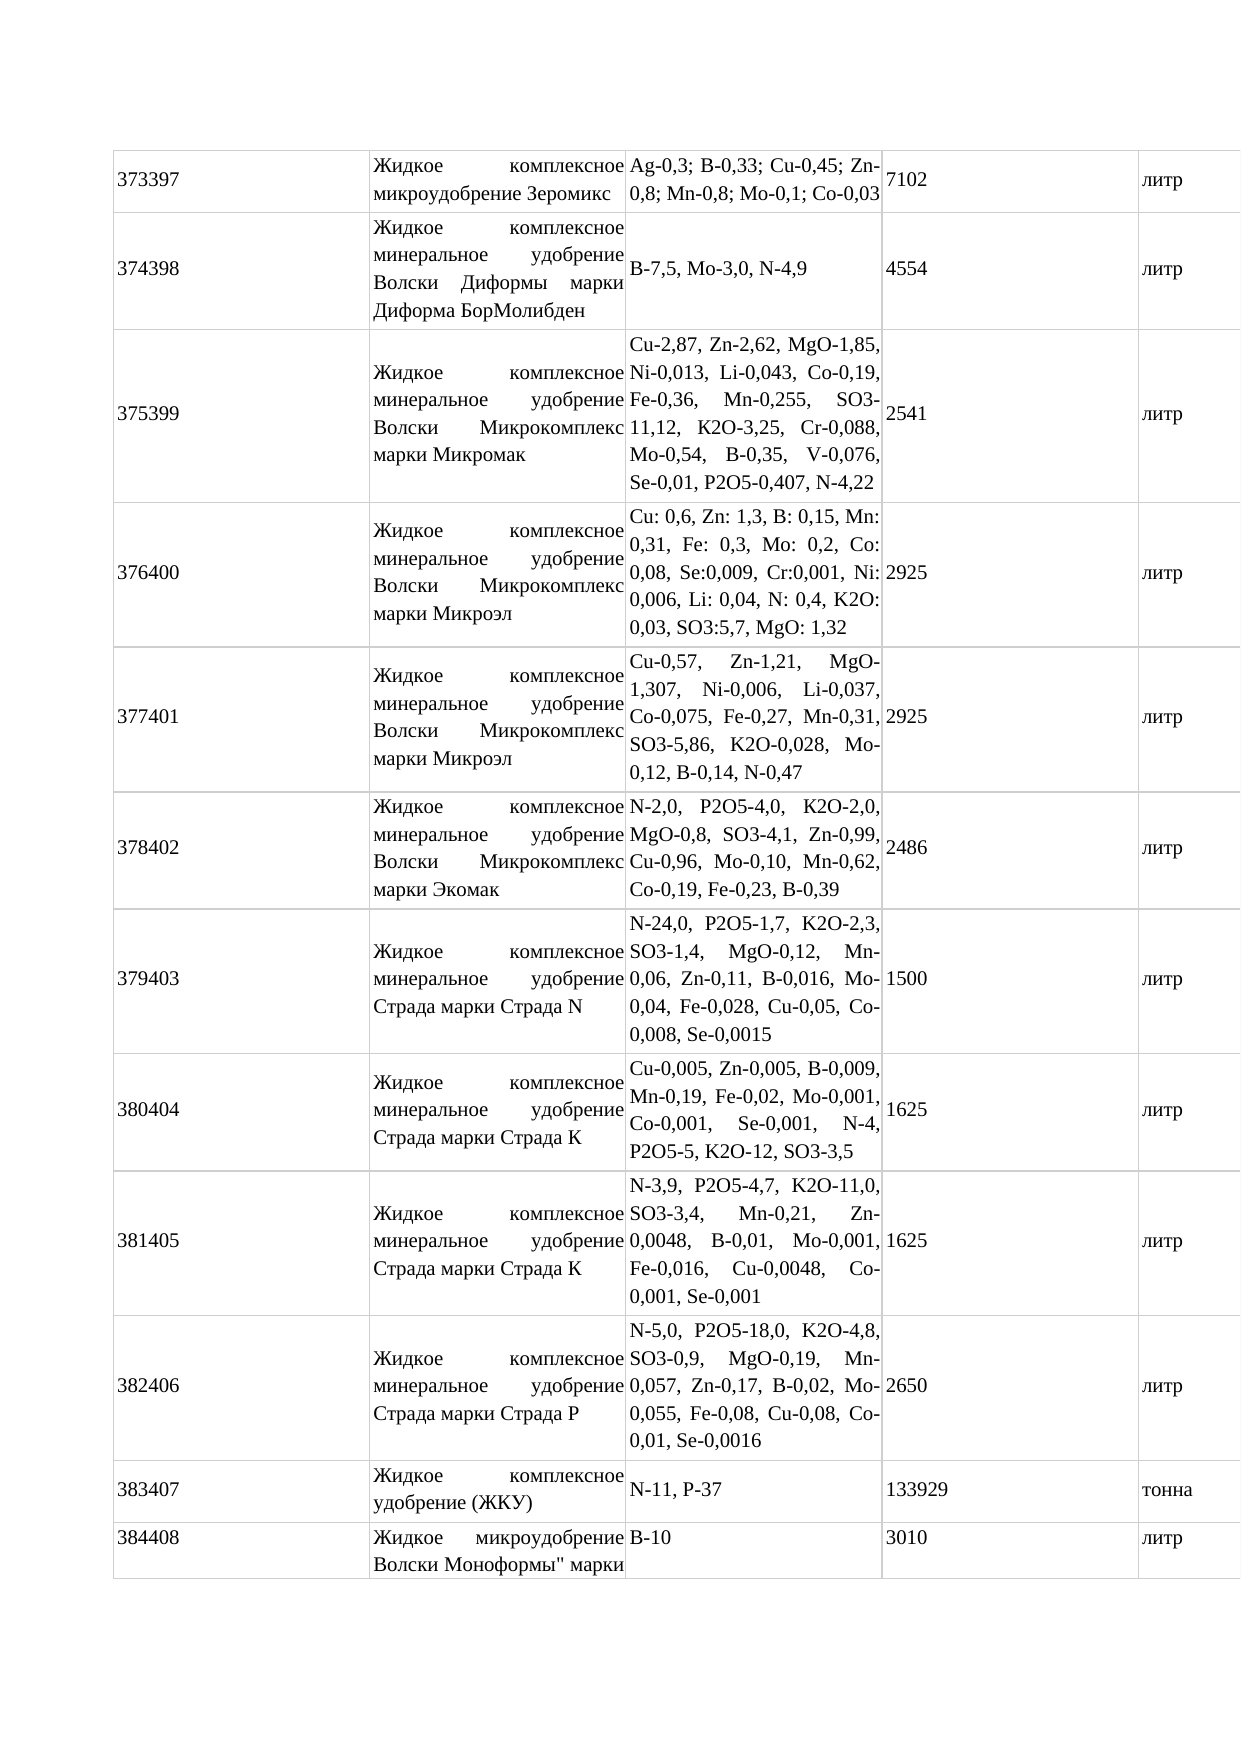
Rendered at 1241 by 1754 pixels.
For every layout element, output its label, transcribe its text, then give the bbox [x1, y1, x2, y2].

table_cell Cu-2,87, Zn-2,62, MgO-1,85, Ni-0,013, Li-0,043, Co-0,19, Fe-0,36, Mn-0,255, SО3-11,12, К2O-3,25, Cr-0,088, Mo-0,54, B-0,35, V-0,076, Se-0,01, Р2О5-0,407, N-4,22 [626, 330, 881, 502]
table_cell N-5,0, P2O5-18,0, K2O-4,8, SO3-0,9, MgO-0,19, Mn-0,057, Zn-0,17, В-0,02, Mo-0,055, Fe-0,08, Cu-0,08, Co-0,01, Se-0,0016 [626, 1316, 881, 1460]
table_cell Cu: 0,6, Zn: 1,3, В: 0,15, Mn: 0,31, Fe: 0,3, Mo: 0,2, Со: 0,08, Se:0,009, Cr:0,001, Ni: 0,006, Li: 0,04, N: 0,4, K2О: 0,03, SО3:5,7, MgО: 1,32 [626, 503, 881, 646]
table_cell литр [1139, 910, 1240, 1053]
table_cell Жидкое комплексное минеральное удобрение Волски Микрокомплекс марки Микроэл [370, 503, 625, 646]
table_cell 374398 [114, 213, 369, 329]
table_cell Cu-0,005, Zn-0,005, В-0,009, Mn-0,19, Fe-0,02, Mo-0,001, Со-0,001, Se-0,001, N-4, P2O5-5, K2O-12, SO3-3,5 [626, 1054, 881, 1170]
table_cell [370, 1523, 625, 1578]
table_cell 7102 [883, 151, 1138, 212]
table_cell 4554 [883, 213, 1138, 329]
table_cell 378402 [114, 793, 369, 908]
table_cell Жидкое комплексное минеральное удобрение Волски Микрокомплекс марки Микроэл [370, 648, 625, 791]
table_cell литр [1139, 503, 1240, 646]
table_cell 376400 [114, 503, 369, 646]
table_cell Жидкое комплексное минеральное удобрение Страда марки Страда К [370, 1054, 625, 1170]
table_cell 381405 [114, 1172, 369, 1315]
table_cell 1625 [883, 1054, 1138, 1170]
table_cell 375399 [114, 330, 369, 502]
table_cell 373397 [114, 151, 369, 212]
table_cell Жидкое комплексное удобрение (ЖКУ) [370, 1461, 625, 1522]
table_cell B-10 [626, 1523, 881, 1578]
table_cell 2650 [883, 1316, 1138, 1460]
table_cell 2541 [883, 330, 1138, 502]
table_cell Жидкое комплексное микроудобрение Зеромикс [370, 151, 625, 212]
table_cell тонна [1139, 1461, 1240, 1522]
table_cell B-7,5, Mo-3,0, N-4,9 [626, 213, 881, 329]
table_cell литр [1139, 151, 1240, 212]
table_cell 379403 [114, 910, 369, 1053]
table_cell 377401 [114, 648, 369, 791]
table_cell 2925 [883, 648, 1138, 791]
table_cell Жидкое комплексное минеральное удобрение Страда марки Страда N [370, 910, 625, 1053]
table_cell литр [1139, 1316, 1240, 1460]
table_cell 1500 [883, 910, 1138, 1053]
table_cell Cu-0,57, Zn-1,21, MgO-1,307, Ni-0,006, Li-0,037, Co-0,075, Fe-0,27, Mn-0,31, SО3-5,86, K2O-0,028, Mo-0,12, B-0,14, N-0,47 [626, 648, 881, 791]
table_cell Жидкое комплексное минеральное удобрение Страда марки Страда Р [370, 1316, 625, 1460]
table_cell 382406 [114, 1316, 369, 1460]
table_cell литр [1139, 648, 1240, 791]
table_cell Жидкое комплексное минеральное удобрение Волски Микрокомплекс марки Микромак [370, 330, 625, 502]
table_cell N-24,0, P2O5-1,7, K2O-2,3, SO3-1,4, MgO-0,12, Mn-0,06, Zn-0,11, В-0,016, Mo-0,04, Fe-0,028, Cu-0,05, Co-0,008, Se-0,0015 [626, 910, 881, 1053]
table_cell 1625 [883, 1172, 1138, 1315]
table_cell N-3,9, P2O5-4,7, K2O-11,0, SO3-3,4, Mn-0,21, Zn-0,0048, В-0,01, Mo-0,001, Fe-0,016, Cu-0,0048, Co-0,001, Se-0,001 [626, 1172, 881, 1315]
table_cell 383407 [114, 1461, 369, 1522]
table_cell N-2,0, Р2О5-4,0, К2О-2,0, МgO-0,8, SO3-4,1, Zn-0,99, Cu-0,96, Mo-0,10, Mn-0,62, Co-0,19, Fe-0,23, B-0,39 [626, 793, 881, 908]
table_cell 133929 [883, 1461, 1138, 1522]
table_cell 380404 [114, 1054, 369, 1170]
table_cell Жидкое комплексное минеральное удобрение Страда марки Страда К [370, 1172, 625, 1315]
table_cell 3010 [883, 1523, 1138, 1578]
table_cell 384408 [114, 1523, 369, 1578]
table_cell литр [1139, 1054, 1240, 1170]
table_cell литр [1139, 1172, 1240, 1315]
table_cell литр [1139, 330, 1240, 502]
table_cell 2486 [883, 793, 1138, 908]
table_cell Жидкое комплексное минеральное удобрение Волски Диформы марки Диформа БорМолибден [370, 213, 625, 329]
table_cell литр [1139, 213, 1240, 329]
table_cell литр [1139, 793, 1240, 908]
table_cell Ag-0,3; B-0,33; Cu-0,45; Zn-0,8; Mn-0,8; Mo-0,1; Co-0,03 [626, 151, 881, 212]
table_cell литр [1139, 1523, 1240, 1578]
table_cell Жидкое комплексное минеральное удобрение Волски Микрокомплекс марки Экомак [370, 793, 625, 908]
table_cell 2925 [883, 503, 1138, 646]
table_cell N-11, Р-37 [626, 1461, 881, 1522]
